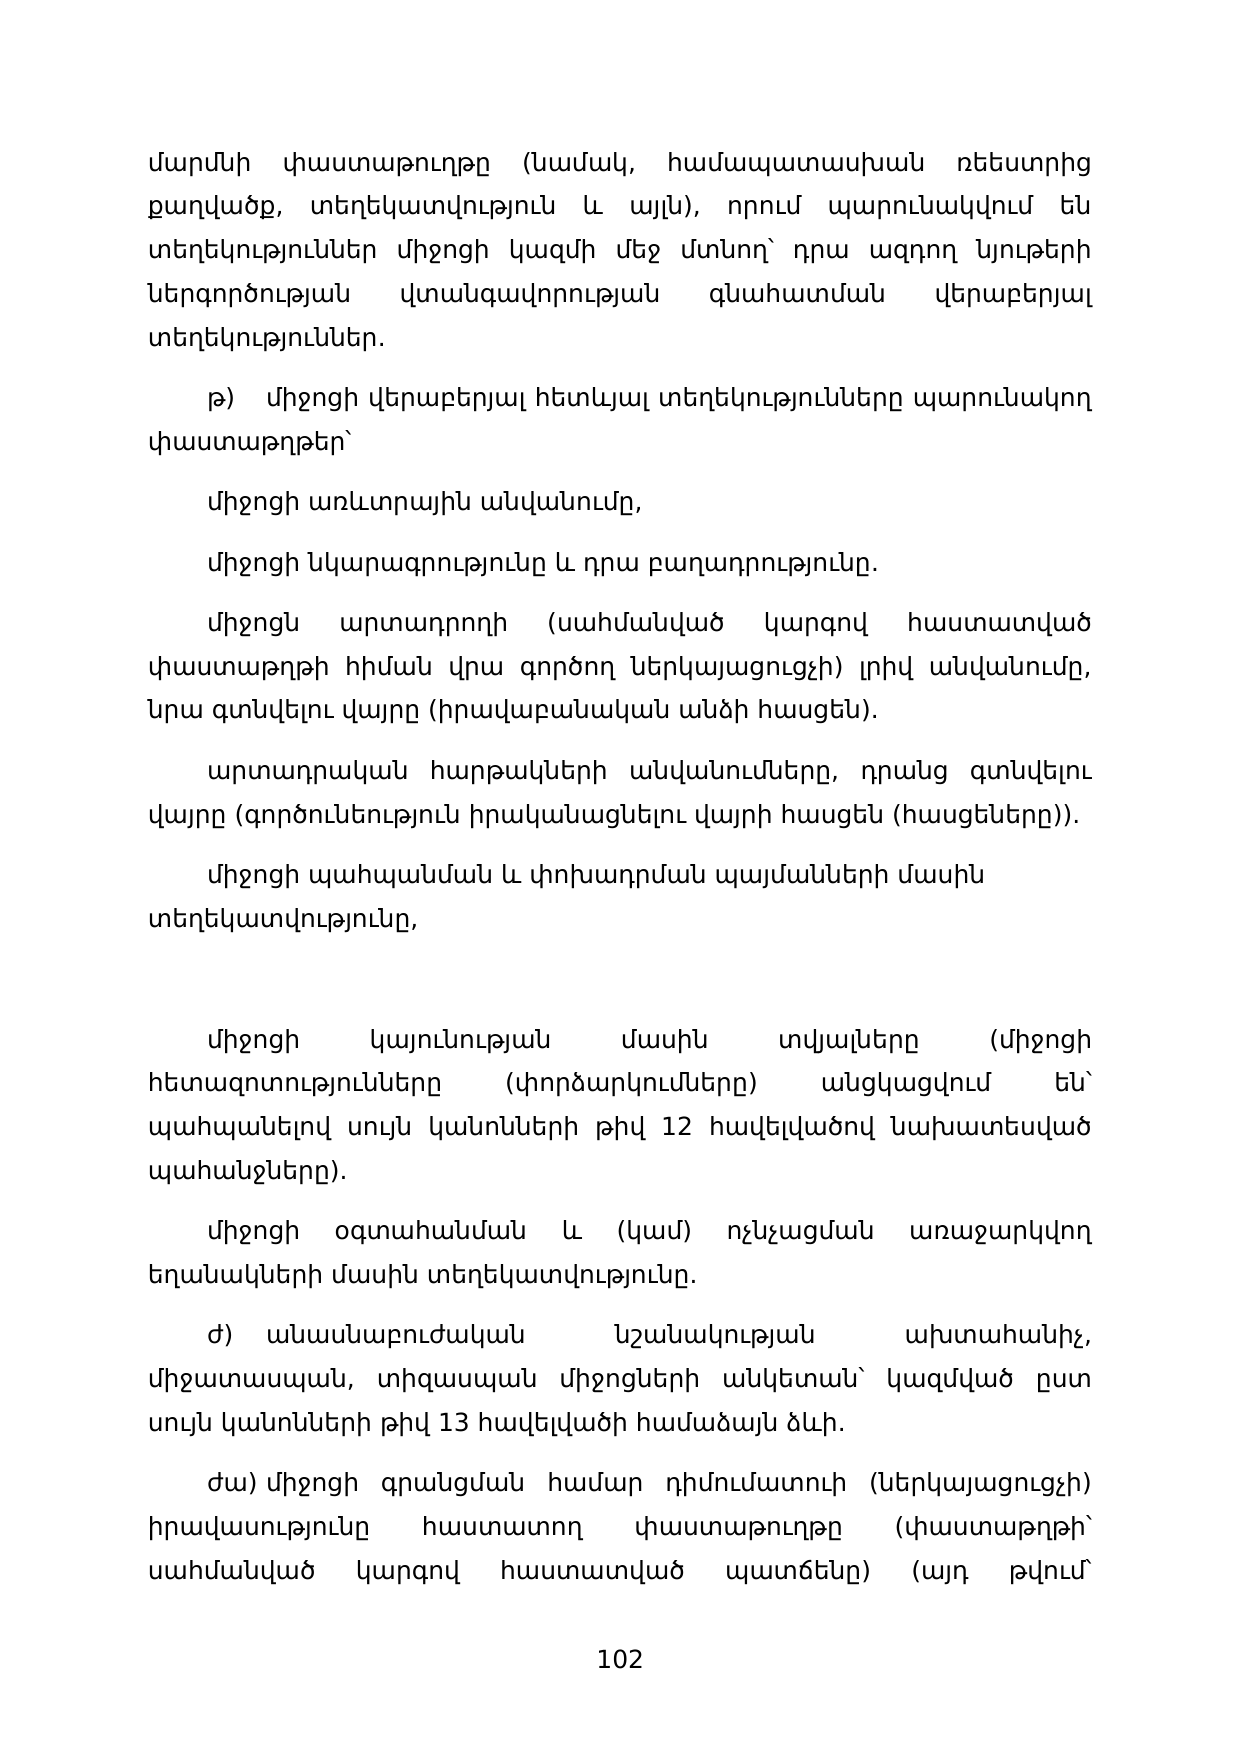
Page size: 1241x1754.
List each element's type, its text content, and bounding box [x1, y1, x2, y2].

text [148, 148, 1092, 352]
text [148, 1468, 1092, 1585]
text միջոցի պահպանման և փոխադրման պայմանների մասին տեղեկատվությունը, [148, 860, 1092, 933]
text միջոցի օգտահանման և (կամ) ոչնչացման առաջարկվող եղանակների մասին տեղեկատվությունը․ [148, 1216, 1092, 1289]
text ժ) անասնաբուժական նշանակության ախտահանիչ, միջատասպան, տիզասպան միջոցների անկետան՝ կազմված ըստ սույն կանոնների թիվ 13 հավելվածի համաձայն ձևի․ [148, 1321, 1092, 1437]
text արտադրական հարթակների անվանումները, դրանց գտնվելու վայրը (գործունեություն իրականացնելու վայրի հասցեն (հասցեները)). [148, 756, 1092, 829]
text միջոցի կայունության մասին տվյալները (միջոցի հետազոտությունները (փորձարկումները) անցկացվում են՝ պահպանելով սույն կանոնների թիվ 12 հավելվածով նախատեսված պահանջները). [148, 1025, 1092, 1185]
text միջոցի առևտրային անվանումը, [148, 487, 1092, 516]
text թ) միջոցի վերաբերյալ հետևյալ տեղեկությունները պարունակող փաստաթղթեր՝ [148, 383, 1092, 456]
text միջոցի նկարագրությունը և դրա բաղադրությունը․ [148, 548, 1092, 577]
text միջոցն արտադրողի (սահմանված կարգով հաստատված փաստաթղթի հիման վրա գործող ներկայացուցչի) լրիվ անվանումը, նրա գտնվելու վայրը (իրավաբանական անձի հասցեն)․ [148, 608, 1092, 725]
